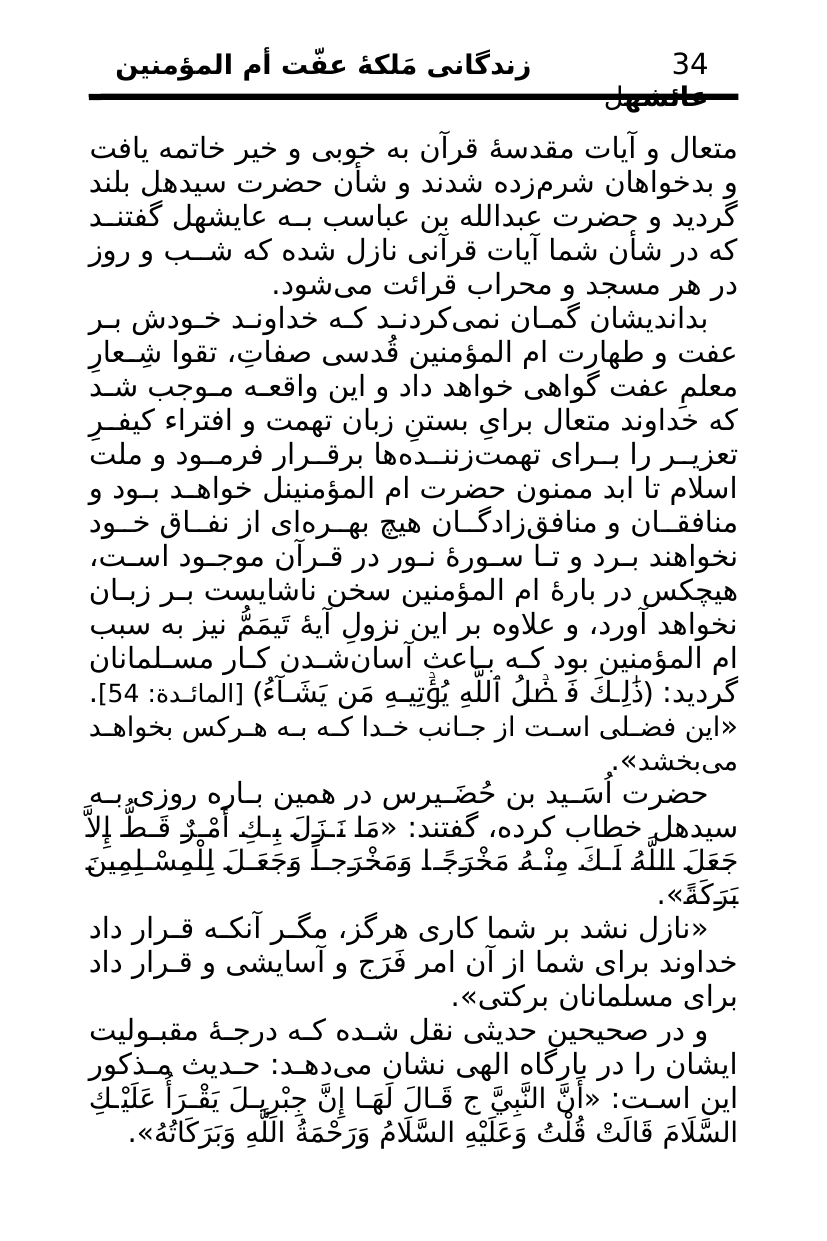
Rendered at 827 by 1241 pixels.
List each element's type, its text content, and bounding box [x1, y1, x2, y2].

text و در صحیحین حدیثی نقل شده که درجۀ مقبولیت ایشان را در بارگاه الهی نشان می‌دهد: حدیث مذکور این است: «أَنَّ النَّبِيَّ ج قَالَ لَهَا إِنَّ جِبْرِيلَ يَقْرَأُ عَلَيْكِ السَّلَامَ قَالَتْ قُلْتُ وَعَلَيْهِ السَّلَامُ وَرَحْمَةُ اللَّهِ وَبَرَكَاتُهُ». [89, 1013, 738, 1149]
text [89, 132, 738, 301]
text «نازل نشد بر شما کاری هرگز، مگر آنکه قرار داد خداوند برای شما از آن امر فَرَج و آسایشی و قرار داد برای مسلمانان برکتی». [89, 911, 738, 1013]
text بداندیشان گمان نمی‌کردند که خداوند خودش بر عفت و طهارت ام المؤمنین قُدسی صفاتِ، تقوا شِعارِ معلمِ عفت گواهی خواهد داد و این واقعه موجب شد که خداوند متعال برایِ بستنِ زبان تهمت و افتراء کیفرِ تعزیر را برای تهمت‌زننده‌ها برقرار فرمود و ملت اسلام تا ابد ممنون حضرت ام المؤمنینل خواهد بود و منافقان و منافق‌زادگان هیچ بهره‌ای از نفاق خود نخواهند برد و تا سورۀ نور در قرآن موجود است، هیچکس در بارۀ ام المؤمنین سخن ناشایست بر زبان نخواهد آورد، و علاوه بر این نزولِ آیۀ تَیمَمُّ نیز به سبب ام المؤمنین بود که باعث آسان‌شدن کار مسلمانان گردید: ﴿ذَٰلِكَ فَضۡلُ ٱللَّهِ يُؤۡتِيهِ مَن يَشَآءُ﴾ [المائدة: 54]. «این فضلی است از جانب خدا که به هرکس بخواهد می‌بخشد». [89, 301, 738, 777]
text حضرت اُسَید بن حُضَیرس در همین باره روزی به سیدهل خطاب کرده، گفتند: «مَا نَزَلَ بِكِ أَمْرٌ قَطُّ إِلاَّ جَعَلَ اللَّهُ لَكَ مِنْهُ مَخْرَجًا وَمَخْرَجاً وَجَعَلَ لِلْمِسْلِمِينَ بَرَكَةً». [89, 777, 738, 911]
